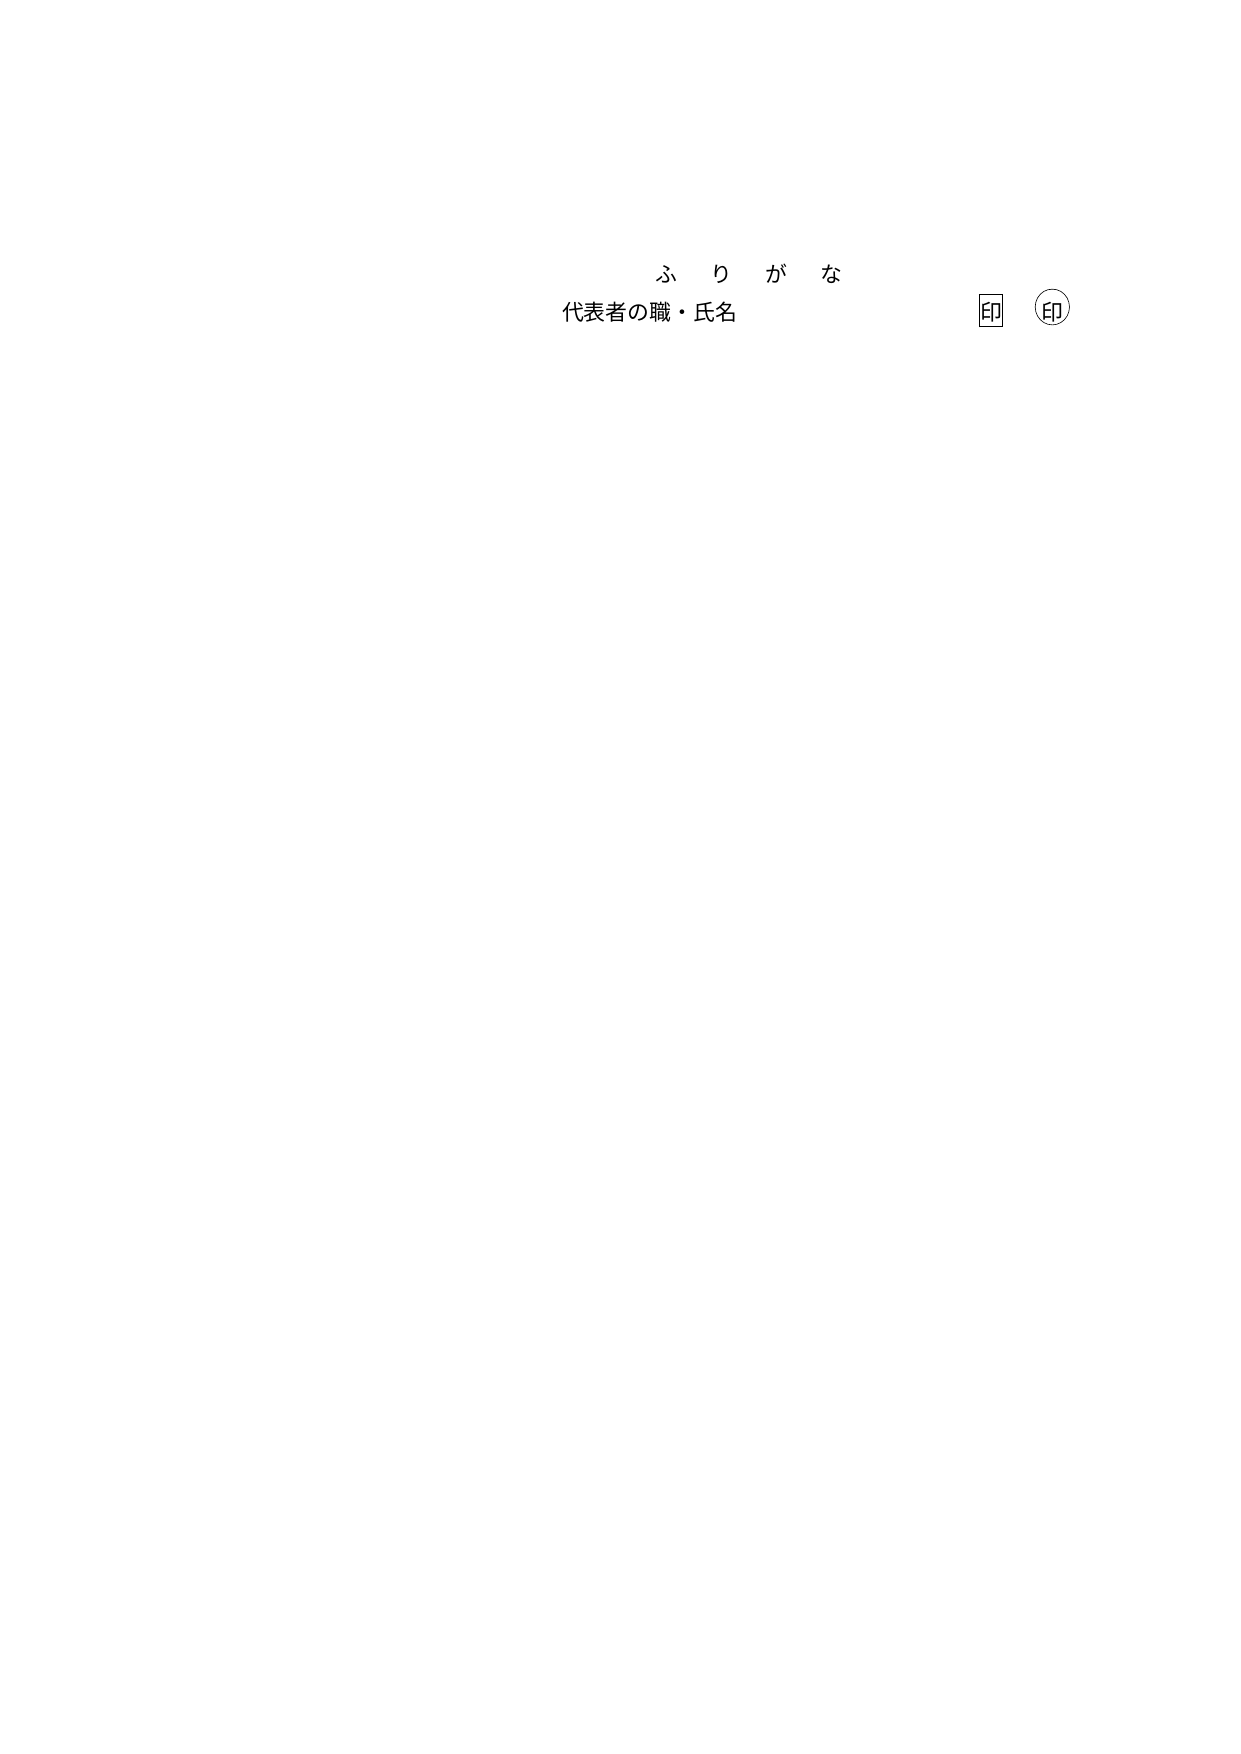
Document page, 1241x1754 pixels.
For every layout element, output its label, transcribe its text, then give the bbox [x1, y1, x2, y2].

text ふ り が な [656, 254, 1063, 292]
text 代表者の職・氏名 印 印 [177, 292, 1063, 329]
